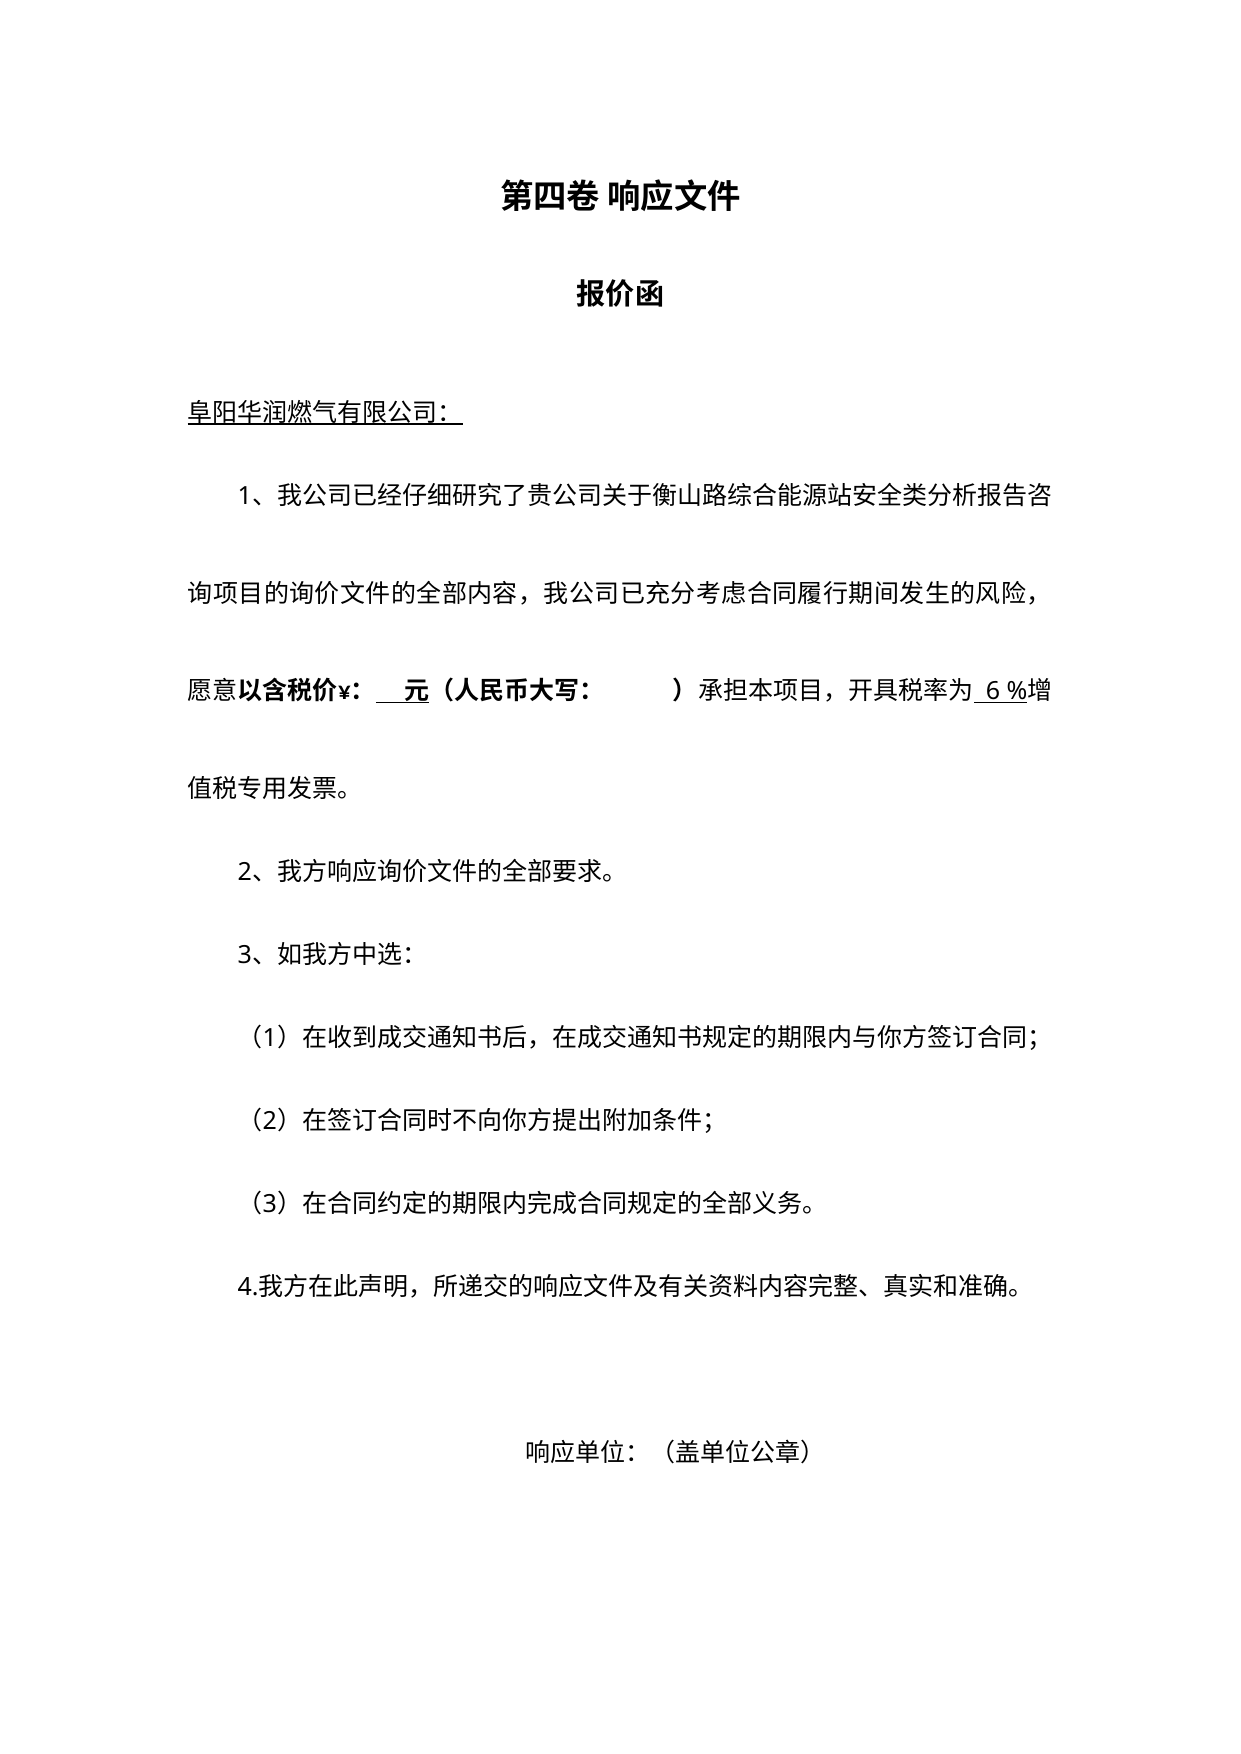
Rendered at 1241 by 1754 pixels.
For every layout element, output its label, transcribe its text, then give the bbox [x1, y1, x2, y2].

text 2、我方响应询价文件的全部要求。 [187, 837, 1053, 902]
text 响应单位：（盖单位公章） [187, 1418, 1053, 1483]
text 1、我公司已经仔细研究了贵公司关于衡山路综合能源站安全类分析报告咨询项目的询价文件的全部内容，我公司已充分考虑合同履行期间发生的风险，愿意以含税价¥： 元（人民币大写： ）承担本项目，开具税率为 6 %增值税专用发票。 [187, 461, 1053, 819]
text 第四卷 响应文件 [187, 162, 1053, 227]
text 报价函 [187, 259, 1053, 324]
text 阜阳华润燃气有限公司： [187, 378, 1053, 443]
text 4.我方在此声明，所递交的响应文件及有关资料内容完整、真实和准确。 [187, 1252, 1053, 1317]
text （3）在合同约定的期限内完成合同规定的全部义务。 [187, 1169, 1053, 1234]
text （2）在签订合同时不向你方提出附加条件； [187, 1086, 1053, 1151]
text 3、如我方中选： [187, 920, 1053, 985]
text （1）在收到成交通知书后，在成交通知书规定的期限内与你方签订合同； [187, 1003, 1053, 1068]
